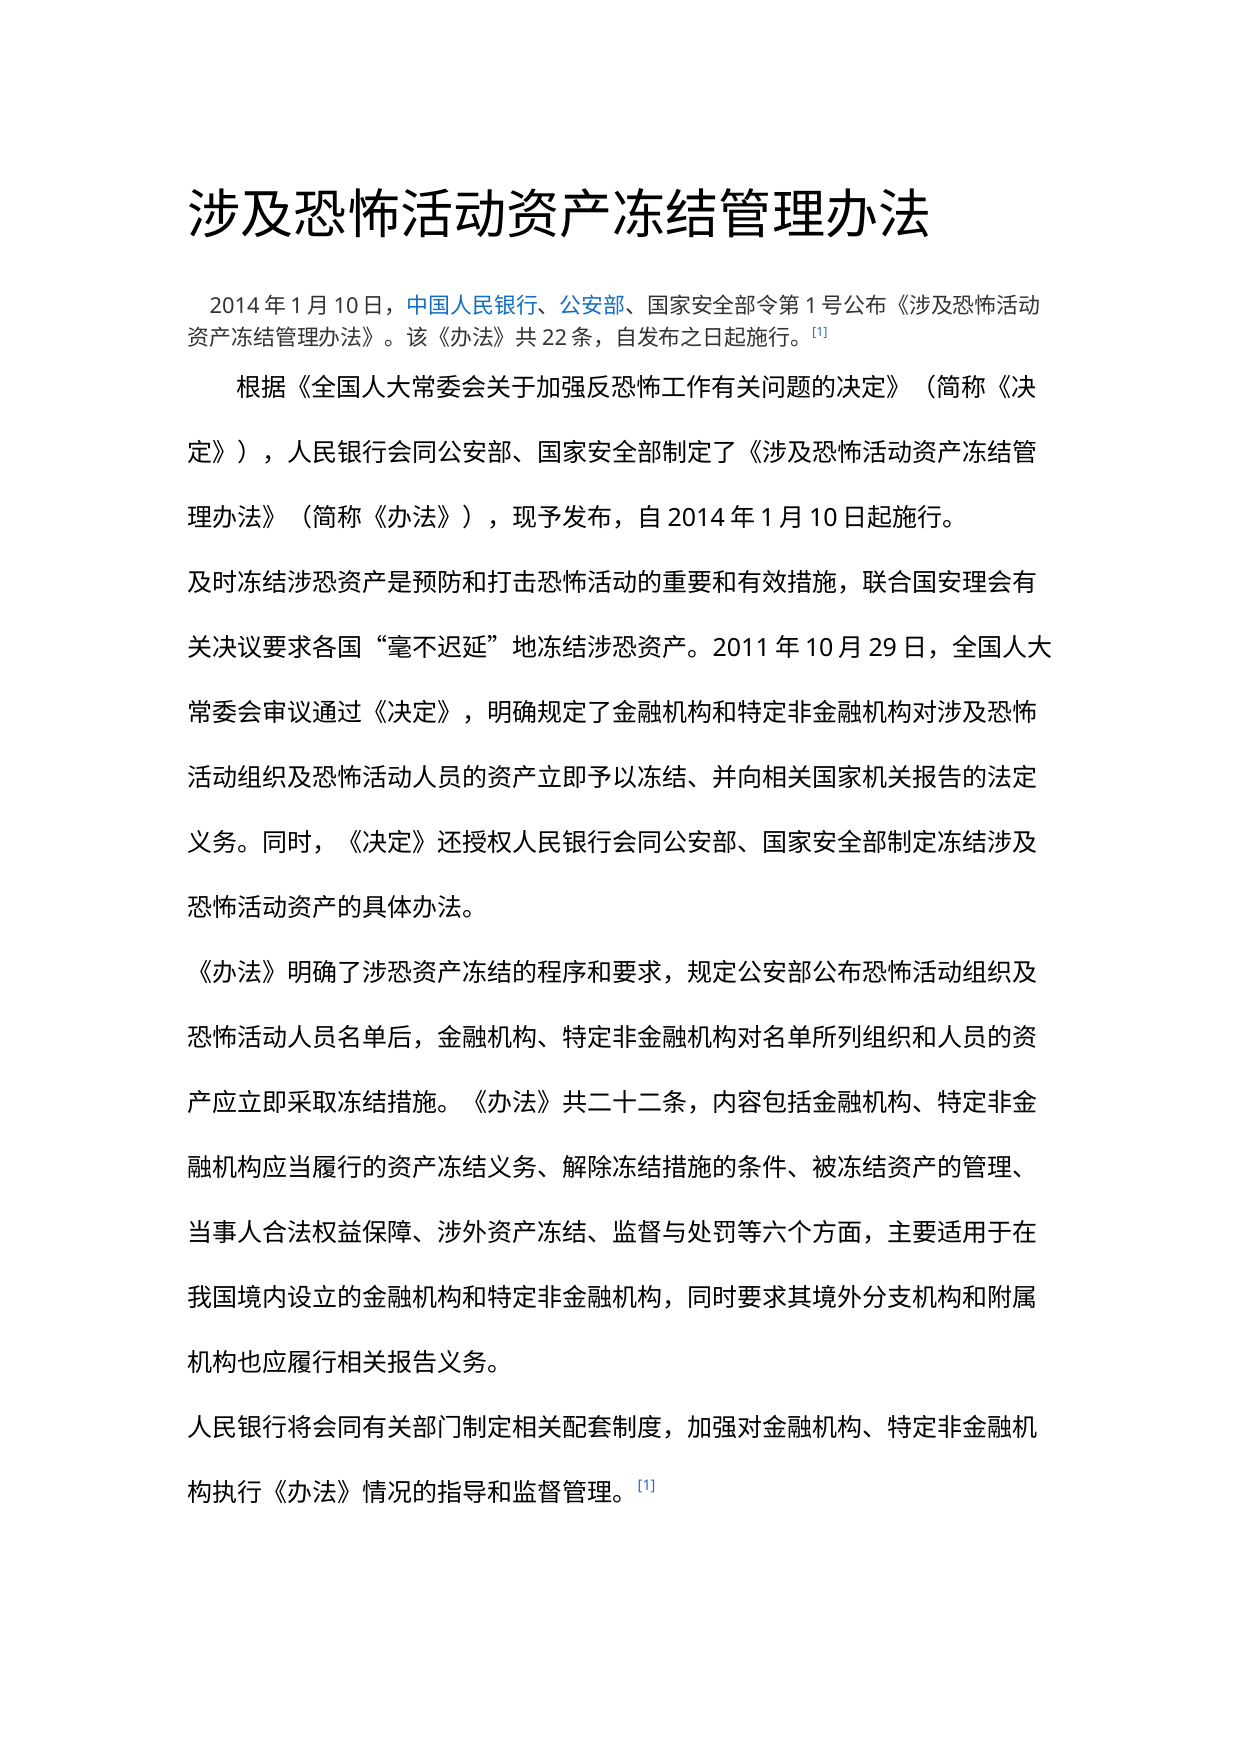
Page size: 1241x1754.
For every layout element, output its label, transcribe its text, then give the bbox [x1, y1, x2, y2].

text 2014年1月10日，中国人民银行、公安部、国家安全部令第1号公布《涉及恐怖活动资产冻结管理办法》。该《办法》共22条，自发布之日起施行。[1] [187, 288, 1053, 353]
text 《办法》明确了涉恐资产冻结的程序和要求，规定公安部公布恐怖活动组织及恐怖活动人员名单后，金融机构、特定非金融机构对名单所列组织和人员的资产应立即采取冻结措施。《办法》共二十二条，内容包括金融机构、特定非金融机构应当履行的资产冻结义务、解除冻结措施的条件、被冻结资产的管理、当事人合法权益保障、涉外资产冻结、监督与处罚等六个方面，主要适用于在我国境内设立的金融机构和特定非金融机构，同时要求其境外分支机构和附属机构也应履行相关报告义务。 [187, 938, 1053, 1393]
text 及时冻结涉恐资产是预防和打击恐怖活动的重要和有效措施，联合国安理会有关决议要求各国“毫不迟延”地冻结涉恐资产。2011年10月29日，全国人大常委会审议通过《决定》，明确规定了金融机构和特定非金融机构对涉及恐怖活动组织及恐怖活动人员的资产立即予以冻结、并向相关国家机关报告的法定义务。同时，《决定》还授权人民银行会同公安部、国家安全部制定冻结涉及恐怖活动资产的具体办法。 [187, 548, 1053, 938]
text 人民银行将会同有关部门制定相关配套制度，加强对金融机构、特定非金融机构执行《办法》情况的指导和监督管理。[1] [187, 1393, 1053, 1523]
text 根据《全国人大常委会关于加强反恐怖工作有关问题的决定》（简称《决定》），人民银行会同公安部、国家安全部制定了《涉及恐怖活动资产冻结管理办法》（简称《办法》），现予发布，自2014年1月10日起施行。 [187, 353, 1053, 548]
text 涉及恐怖活动资产冻结管理办法 [187, 162, 1053, 259]
